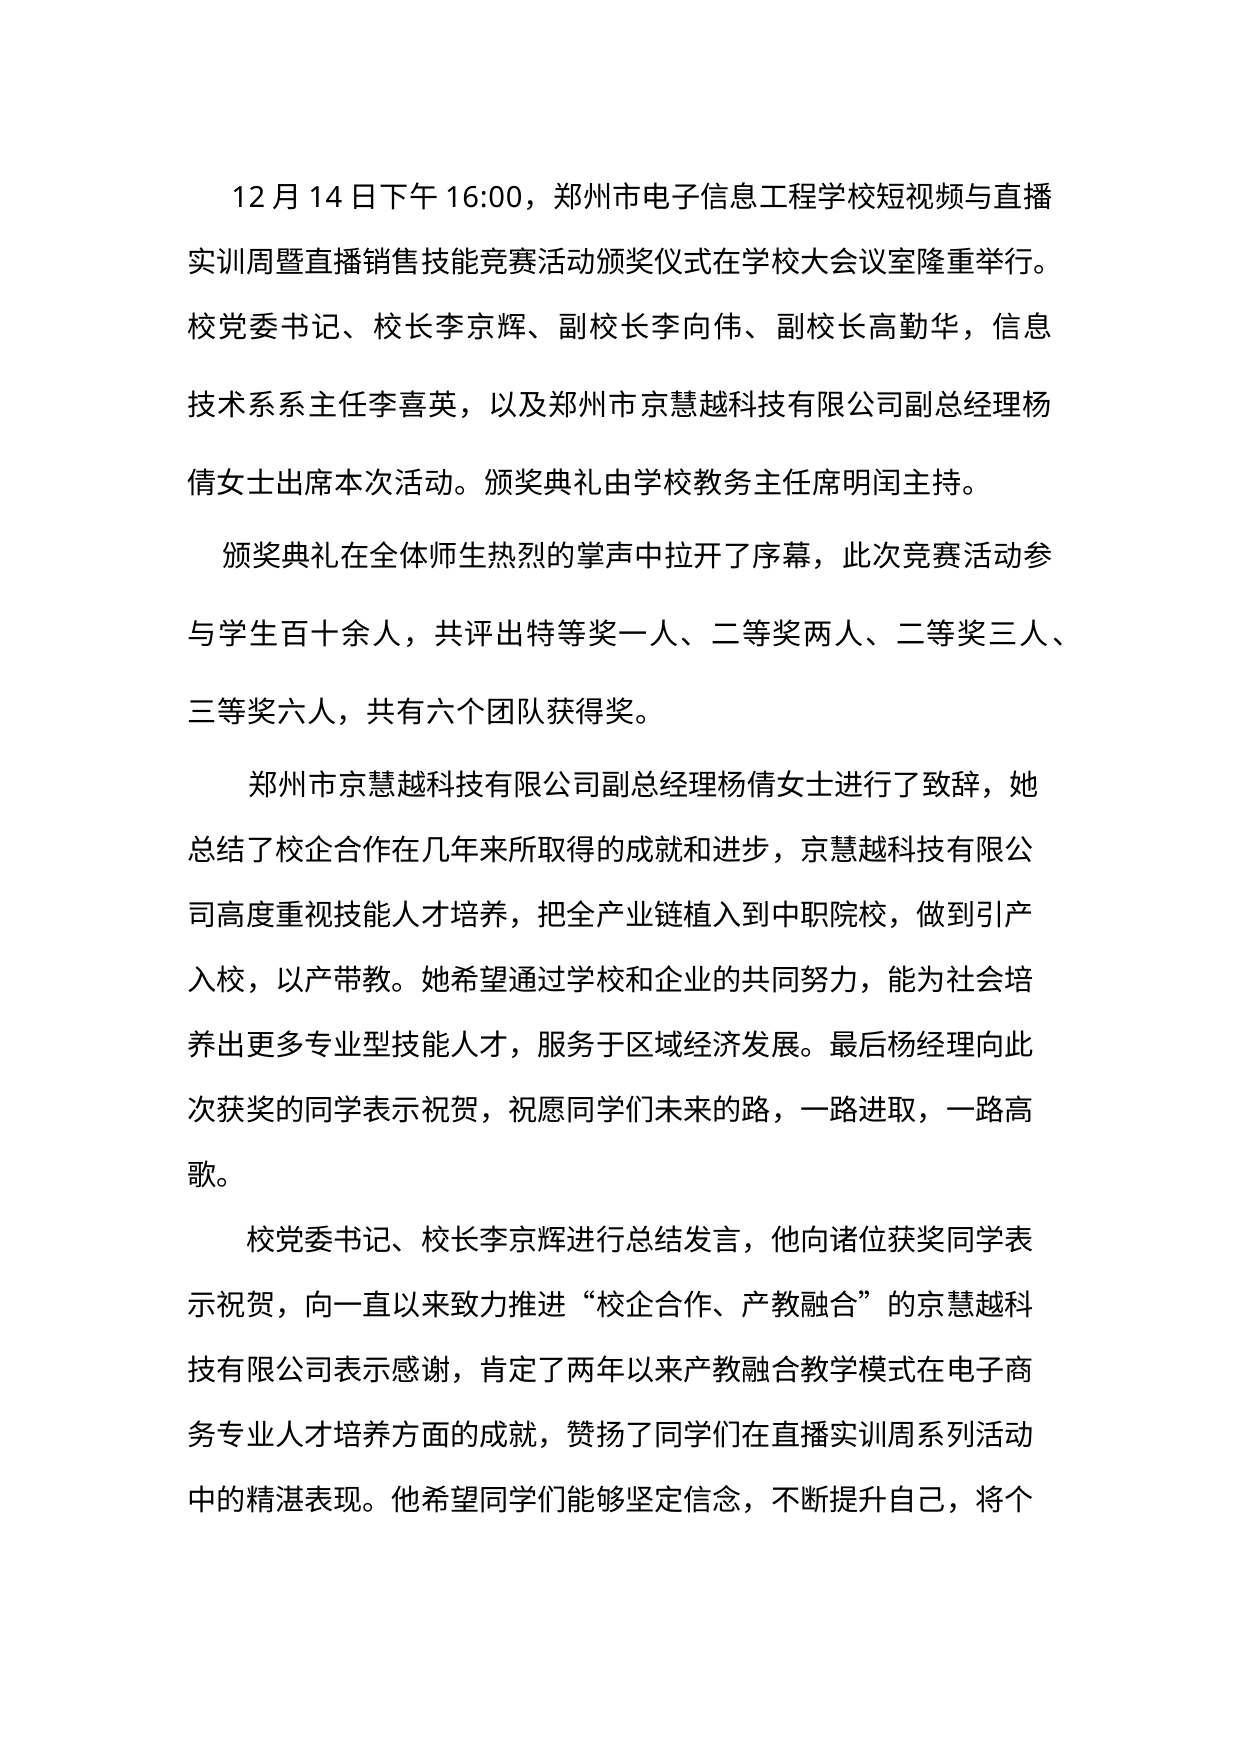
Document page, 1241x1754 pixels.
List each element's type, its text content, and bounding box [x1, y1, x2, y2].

text 12月14日下午16:00，郑州市电子信息工程学校短视频与直播实训周暨直播销售技能竞赛活动颁奖仪式在学校大会议室隆重举行。 [187, 162, 1053, 292]
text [187, 1206, 1053, 1531]
text 校党委书记、校长李京辉、副校长李向伟、副校长高勤华，信息技术系系主任李喜英，以及郑州市京慧越科技有限公司副总经理杨倩女士出席本次活动。颁奖典礼由学校教务主任席明闰主持。 [187, 292, 1053, 513]
text 郑州市京慧越科技有限公司副总经理杨倩女士进行了致辞，她总结了校企合作在几年来所取得的成就和进步，京慧越科技有限公司高度重视技能人才培养，把全产业链植入到中职院校，做到引产入校，以产带教。她希望通过学校和企业的共同努力，能为社会培养出更多专业型技能人才，服务于区域经济发展。最后杨经理向此次获奖的同学表示祝贺，祝愿同学们未来的路，一路进取，一路高歌。 [187, 751, 1053, 1206]
text 颁奖典礼在全体师生热烈的掌声中拉开了序幕，此次竞赛活动参与学生百十余人，共评出特等奖一人、二等奖两人、二等奖三人、三等奖六人，共有六个团队获得奖。 [187, 521, 1053, 742]
